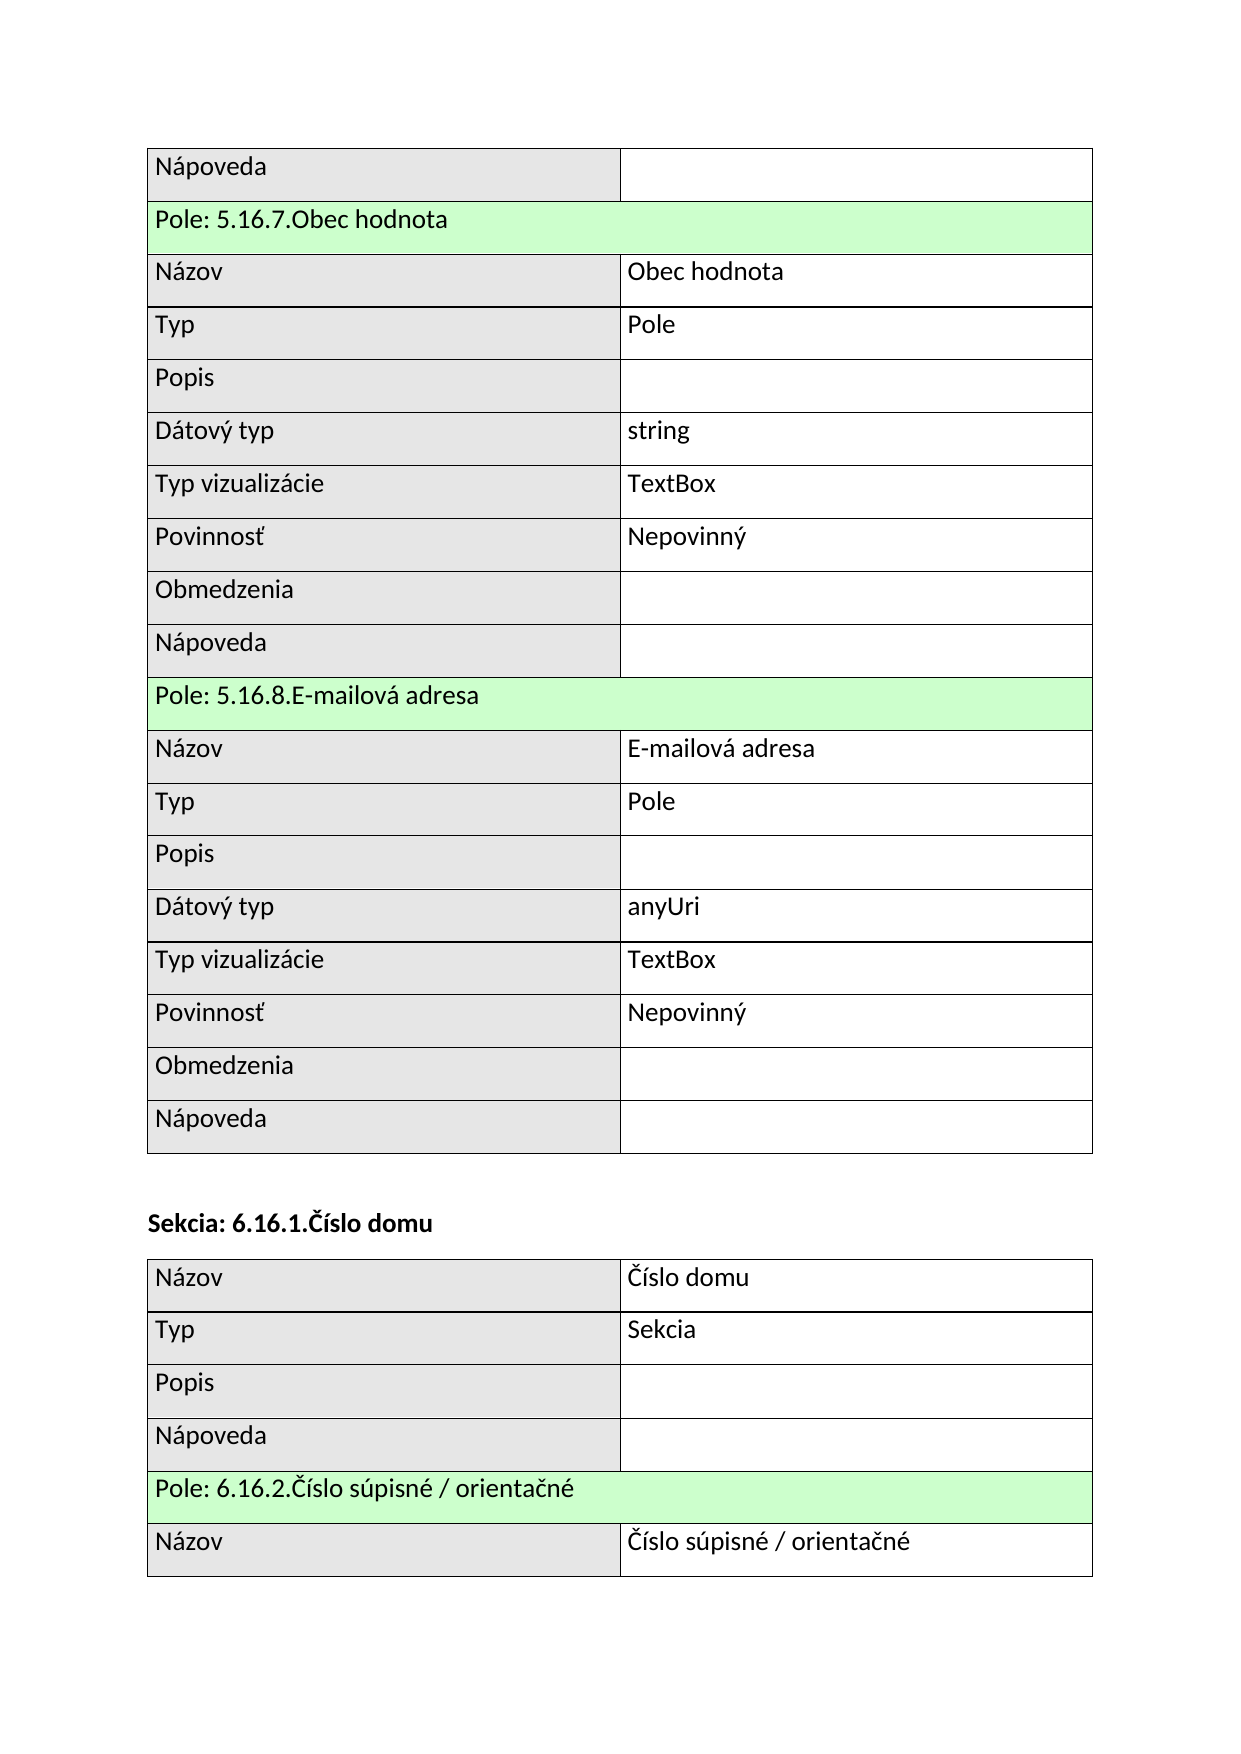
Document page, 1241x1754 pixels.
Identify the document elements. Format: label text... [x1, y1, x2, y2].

table_cell Nepovinný [621, 519, 1092, 571]
table_cell Typ [148, 308, 620, 359]
table_cell [621, 1048, 1092, 1100]
text Sekcia: 6.16.1.Číslo domu [148, 1206, 1093, 1239]
table_cell Sekcia [621, 1313, 1092, 1364]
table_cell TextBox [621, 943, 1092, 994]
table_cell Pole: 5.16.8.E-mailová adresa [148, 678, 1092, 730]
table_cell Typ [148, 784, 620, 835]
table_cell [621, 625, 1092, 677]
table_cell Popis [148, 1365, 620, 1417]
table_cell Dátový typ [148, 890, 620, 941]
table_cell [621, 836, 1092, 888]
table_cell Povinnosť [148, 995, 620, 1047]
table_cell Nápoveda [148, 625, 620, 677]
table_cell Pole [621, 784, 1092, 835]
table_cell Názov [148, 731, 620, 783]
table_cell Obec hodnota [621, 255, 1092, 306]
table_cell TextBox [621, 466, 1092, 518]
table_cell E-mailová adresa [621, 731, 1092, 783]
table_cell Názov [148, 255, 620, 306]
table_cell Pole: 6.16.2.Číslo súpisné / orientačné [148, 1472, 1092, 1523]
table_cell Povinnosť [148, 519, 620, 571]
table_cell Typ vizualizácie [148, 943, 620, 994]
table_cell Pole [621, 308, 1092, 359]
table_cell Obmedzenia [148, 572, 620, 624]
table_cell Nepovinný [621, 995, 1092, 1047]
table_cell Nápoveda [148, 149, 620, 201]
table_cell Popis [148, 360, 620, 412]
table_cell Typ [148, 1313, 620, 1364]
table_cell Popis [148, 836, 620, 888]
table_cell [621, 1365, 1092, 1417]
table_cell [621, 1101, 1092, 1153]
table_cell Typ vizualizácie [148, 466, 620, 518]
table_cell [621, 360, 1092, 412]
table_cell Nápoveda [148, 1419, 620, 1471]
table_cell Číslo súpisné / orientačné [621, 1524, 1092, 1576]
table_header Číslo domu [621, 1260, 1092, 1311]
table_cell Dátový typ [148, 413, 620, 465]
table_cell Názov [148, 1524, 620, 1576]
table_cell Obmedzenia [148, 1048, 620, 1100]
table_cell string [621, 413, 1092, 465]
table_cell [621, 1419, 1092, 1471]
table_cell Nápoveda [148, 1101, 620, 1153]
table_cell [621, 572, 1092, 624]
table_header Názov [148, 1260, 620, 1311]
table_cell Pole: 5.16.7.Obec hodnota [148, 202, 1092, 253]
table_cell anyUri [621, 890, 1092, 941]
table_cell [621, 149, 1092, 201]
